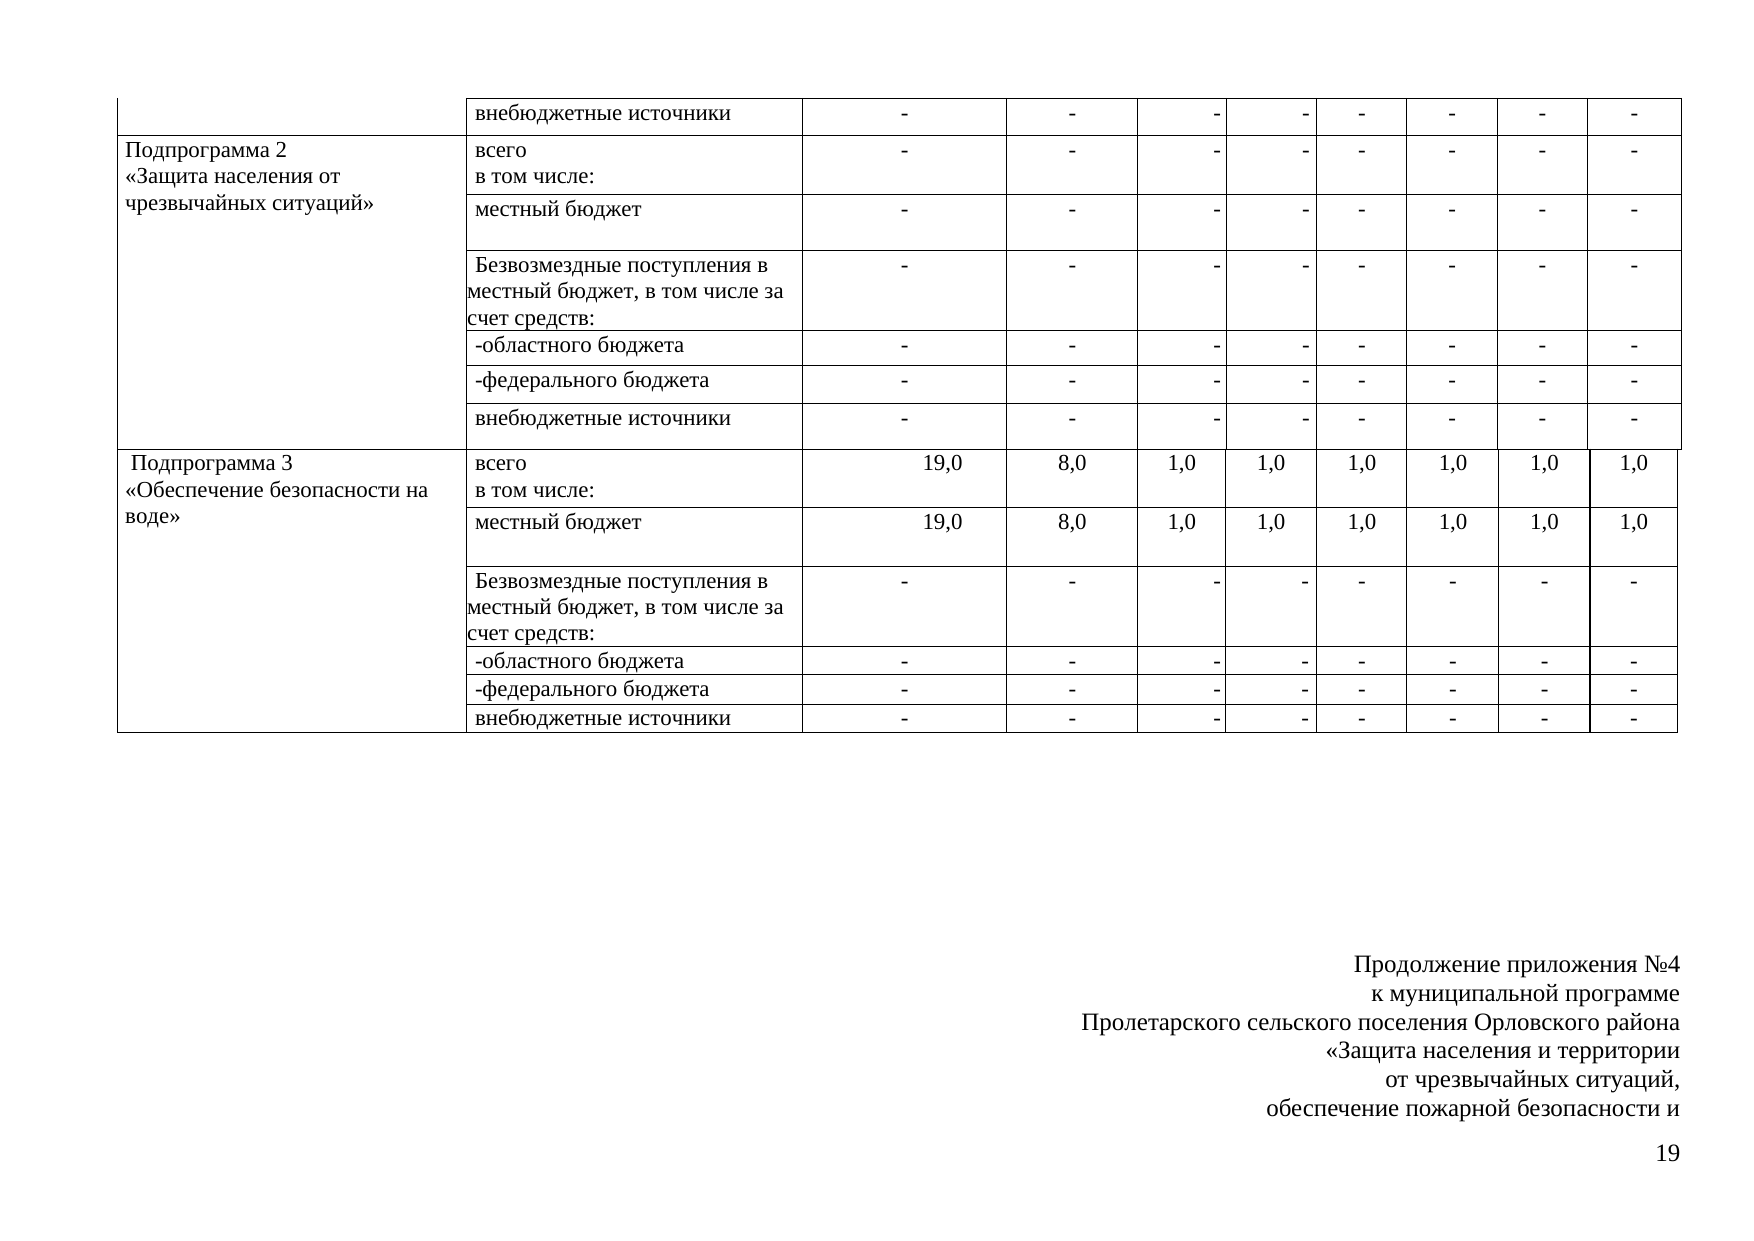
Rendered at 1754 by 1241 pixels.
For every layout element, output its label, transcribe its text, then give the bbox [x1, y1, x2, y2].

table_cell -федерального бюджета [467, 675, 802, 703]
table_cell - [1227, 404, 1316, 448]
table_cell - [1138, 705, 1225, 732]
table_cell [467, 251, 802, 330]
table_cell внебюджетные источники [467, 705, 802, 732]
table_cell 19,0 [803, 450, 1006, 507]
table_cell - [1588, 136, 1681, 194]
text Продолжение приложения №4 [118, 949, 1680, 978]
table_cell - [1498, 331, 1587, 365]
table_cell - [1499, 675, 1589, 703]
table_cell - [1317, 195, 1406, 250]
table_cell 1,0 [1591, 508, 1677, 566]
table_cell - [1227, 195, 1316, 250]
table_cell - [1227, 99, 1316, 135]
table_cell 1,0 [1138, 508, 1225, 566]
table_cell - [803, 366, 1006, 403]
table_cell - [1498, 99, 1587, 135]
table_cell - [1407, 705, 1498, 732]
table_cell - [1317, 647, 1406, 674]
table_cell 19,0 [803, 508, 1006, 566]
table_cell - [1007, 99, 1137, 135]
table_cell - [1007, 195, 1137, 250]
table_cell - [803, 99, 1006, 135]
table_cell -федерального бюджета [467, 366, 802, 403]
table_cell - [1498, 251, 1587, 330]
table_cell - [1591, 647, 1677, 674]
table_cell 8,0 [1007, 450, 1137, 507]
table_cell - [1138, 331, 1226, 365]
table_cell - [1499, 705, 1589, 732]
table_cell - [1138, 675, 1225, 703]
table_cell -областного бюджета [467, 331, 802, 365]
table_cell 1,0 [1407, 450, 1498, 507]
table_cell 1,0 [1138, 450, 1225, 507]
table_cell - [1007, 675, 1137, 703]
table_cell - [1317, 251, 1406, 330]
table_cell - [1407, 331, 1497, 365]
table_cell - [1138, 251, 1226, 330]
table_cell внебюджетные источники [467, 404, 802, 448]
table_cell - [1226, 567, 1316, 646]
table_cell 1,0 [1226, 508, 1316, 566]
table_cell - [1007, 404, 1137, 448]
table_cell - [803, 705, 1006, 732]
table_cell - [1138, 99, 1226, 135]
table_cell - [1588, 366, 1681, 403]
table_cell - [1407, 366, 1497, 403]
table_cell - [1007, 331, 1137, 365]
table_cell - [1591, 675, 1677, 703]
table_cell 1,0 [1407, 508, 1498, 566]
table_cell - [803, 331, 1006, 365]
table_cell - [1138, 404, 1226, 448]
table_cell - [1407, 647, 1498, 674]
table_cell - [803, 251, 1006, 330]
table_cell -областного бюджета [467, 647, 802, 674]
table_cell - [1227, 366, 1316, 403]
table_cell - [1499, 567, 1589, 646]
table_cell - [1226, 647, 1316, 674]
table_cell - [1498, 404, 1587, 448]
table_cell - [1007, 136, 1137, 194]
table_cell - [1226, 675, 1316, 703]
table_cell 8,0 [1007, 508, 1137, 566]
table_cell - [1227, 251, 1316, 330]
table_cell - [1007, 251, 1137, 330]
table_cell - [803, 675, 1006, 703]
table_cell - [803, 567, 1006, 646]
table_cell местный бюджет [467, 508, 802, 566]
table_cell - [1007, 366, 1137, 403]
table_cell - [803, 647, 1006, 674]
text Пролетарского сельского поселения Орловского района [118, 1007, 1680, 1036]
table_cell - [1588, 404, 1681, 448]
table_cell 1,0 [1499, 450, 1589, 507]
table_cell - [1317, 331, 1406, 365]
table_cell - [1317, 366, 1406, 403]
table_cell - [1407, 195, 1497, 250]
table_cell - [1317, 675, 1406, 703]
table_cell 1,0 [1591, 450, 1677, 507]
table_cell - [1226, 705, 1316, 732]
table_cell - [1007, 705, 1137, 732]
table_cell - [1498, 195, 1587, 250]
table_cell - [1591, 705, 1677, 732]
table_cell всего в том числе: [467, 136, 802, 194]
table_cell 1,0 [1317, 508, 1406, 566]
text обеспечение пожарной безопасности и [118, 1093, 1680, 1122]
table_cell - [1407, 567, 1498, 646]
table_cell - [1407, 251, 1497, 330]
table_cell всего в том числе: [467, 450, 802, 507]
table_cell Подпрограмма 2 «Защита населения от чрезвычайных ситуаций» [118, 136, 466, 448]
table_cell 1,0 [1499, 508, 1589, 566]
table_cell - [803, 136, 1006, 194]
table_cell - [1007, 567, 1137, 646]
table_cell Безвозмездные поступления в местный бюджет, в том числе за счет средств: [467, 567, 802, 646]
table_cell - [1407, 136, 1497, 194]
table_cell - [1407, 99, 1497, 135]
table_cell - [1227, 331, 1316, 365]
table_cell 1,0 [1317, 450, 1406, 507]
table_cell - [1317, 705, 1406, 732]
text к муниципальной программе [118, 978, 1680, 1007]
table_cell - [1588, 251, 1681, 330]
table_cell - [1588, 331, 1681, 365]
table_cell местный бюджет [467, 195, 802, 250]
table_cell - [1588, 195, 1681, 250]
table_cell - [1317, 136, 1406, 194]
table_cell - [1138, 136, 1226, 194]
table_cell 1,0 [1226, 450, 1316, 507]
table_cell - [803, 195, 1006, 250]
table_cell - [803, 404, 1006, 448]
table_cell внебюджетные источники [467, 99, 802, 135]
table_cell - [1138, 195, 1226, 250]
table_cell - [1138, 647, 1225, 674]
table_cell - [1588, 99, 1681, 135]
text «Защита населения и территории [118, 1036, 1680, 1064]
text от чрезвычайных ситуаций, [118, 1064, 1680, 1093]
table_cell - [1138, 567, 1225, 646]
table_cell - [1007, 647, 1137, 674]
table_cell - [1499, 647, 1589, 674]
table_cell - [1407, 675, 1498, 703]
table_cell - [1498, 136, 1587, 194]
table_cell Подпрограмма 3 «Обеспечение безопасности на воде» [118, 450, 466, 732]
table_cell - [1498, 366, 1587, 403]
table_cell - [1317, 99, 1406, 135]
table_cell - [1317, 567, 1406, 646]
table_cell - [1591, 567, 1677, 646]
table_cell - [1227, 136, 1316, 194]
table_cell - [1138, 366, 1226, 403]
table_cell - [1317, 404, 1406, 448]
table_cell - [1407, 404, 1497, 448]
